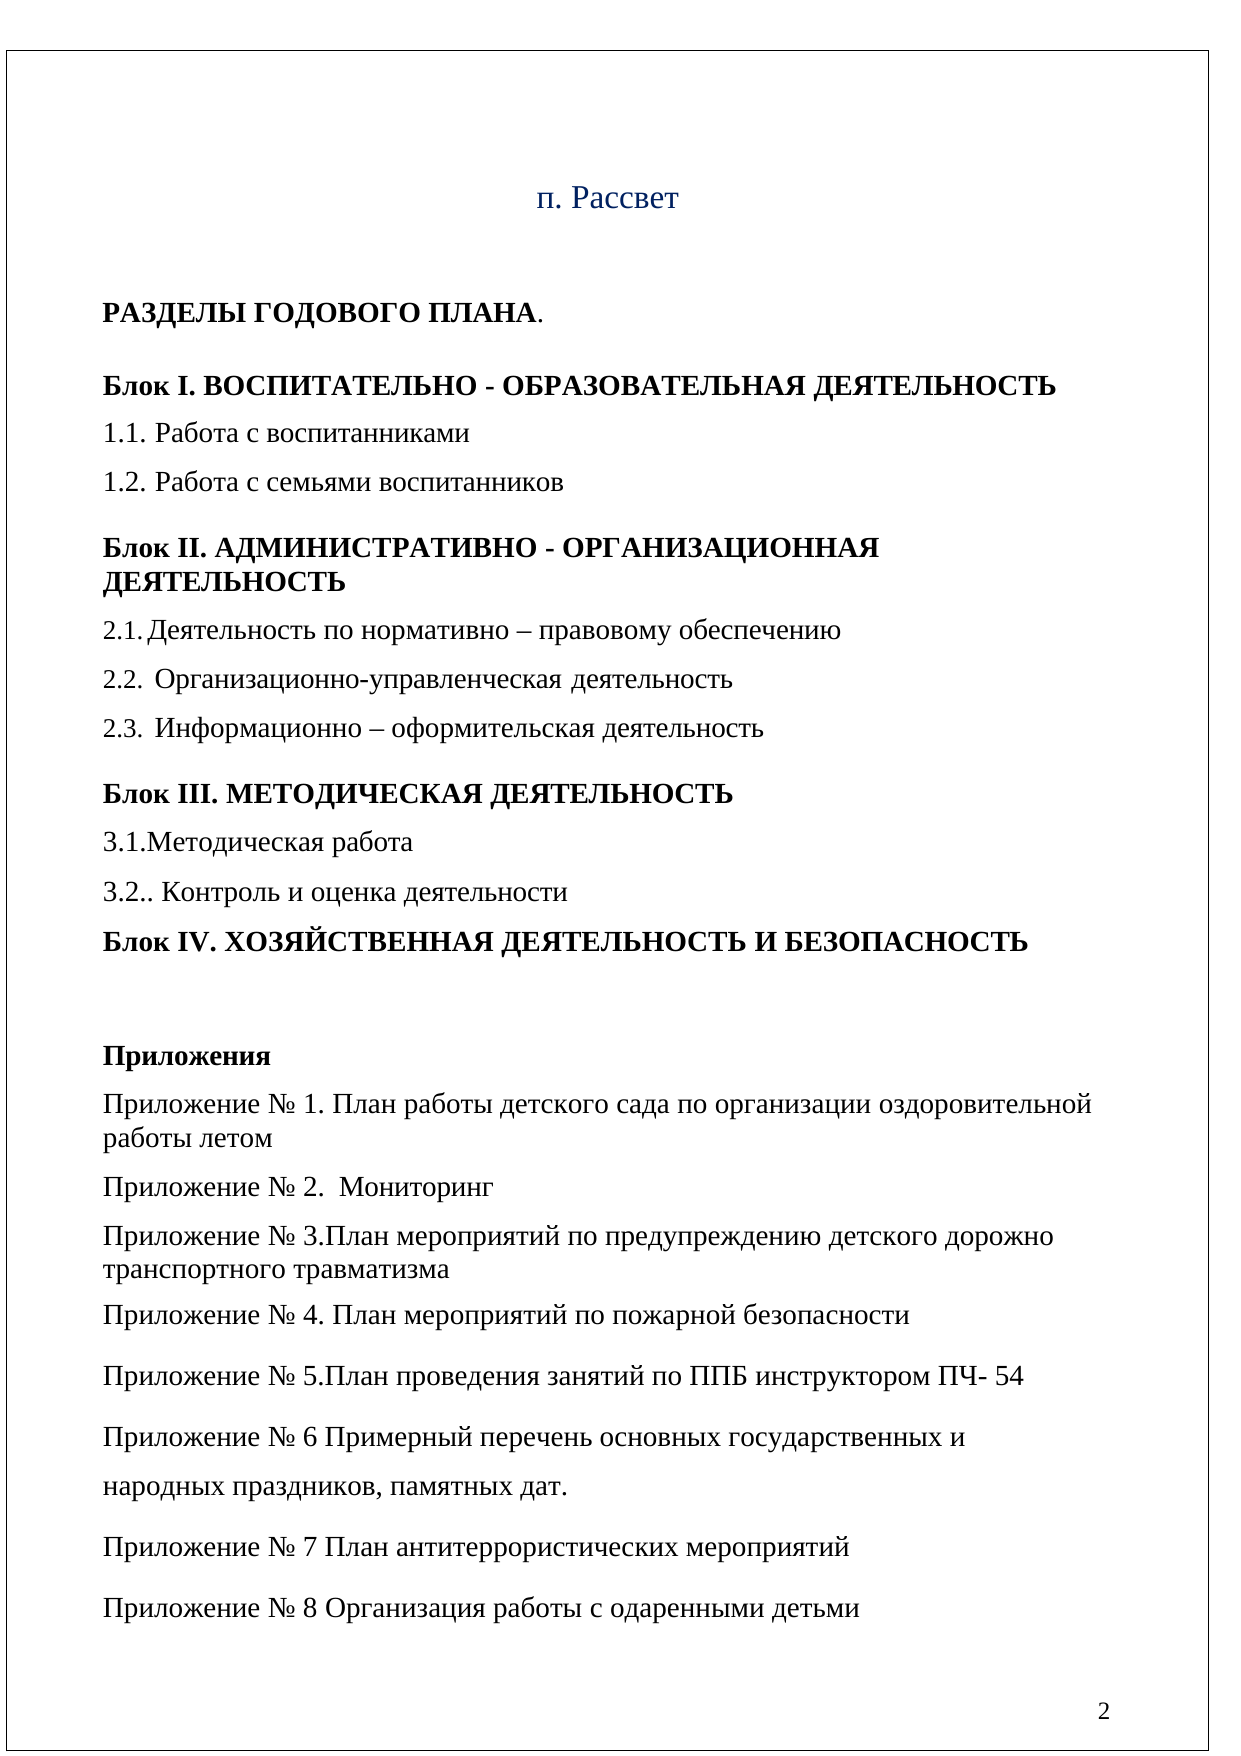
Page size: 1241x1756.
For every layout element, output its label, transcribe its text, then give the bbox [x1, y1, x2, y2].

list Работа с воспитанниками [103, 416, 1208, 449]
text Приложение № 2. Мониторинг [103, 1169, 1208, 1202]
list Работа с семьями воспитанников [103, 464, 1208, 498]
list Информационно – оформительская деятельность [103, 711, 1208, 744]
text Приложение № 1. План работы детского сада по организации оздоровительной работы летом [103, 1086, 1115, 1153]
text 3.1.Методическая работа [103, 824, 1208, 858]
text Приложение № 6 Примерный перечень основных государственных и народных праздников, памятных дат. [103, 1419, 1026, 1501]
text п. Рассвет [7, 177, 1208, 216]
text Приложение № 4. План мероприятий по пожарной безопасности [103, 1297, 1026, 1331]
list Организационно-управленческая деятельность [103, 662, 1208, 695]
text Приложение № 5.План проведения занятий по ППБ инструктором ПЧ- 54 [103, 1358, 1026, 1392]
text Приложение № 3.План мероприятий по предупреждению детского дорожно транспортного травматизма [103, 1218, 1208, 1285]
text 3.2.. Контроль и оценка деятельности [103, 874, 1208, 907]
text Блок I. ВОСПИТАТЕЛЬНО - ОБРАЗОВАТЕЛЬНАЯ ДЕЯТЕЛЬНОСТЬ [103, 368, 1208, 401]
text Приложение № 7 План антитеррористических мероприятий [103, 1529, 1026, 1562]
text Блок IV. ХОЗЯЙСТВЕННАЯ ДЕЯТЕЛЬНОСТЬ И БЕЗОПАСНОСТЬ [103, 924, 1208, 957]
text Приложения [103, 1038, 1208, 1071]
list Деятельность по нормативно – правовому обеспечению [103, 612, 1208, 646]
text Блок II. АДМИНИСТРАТИВНО - ОРГАНИЗАЦИОННАЯ ДЕЯТЕЛЬНОСТЬ [103, 531, 1115, 598]
text РАЗДЕЛЫ ГОДОВОГО ПЛАНА. [102, 296, 1208, 329]
text Блок III. МЕТОДИЧЕСКАЯ ДЕЯТЕЛЬНОСТЬ [103, 776, 1208, 809]
text Приложение № 8 Организация работы с одаренными детьми [103, 1590, 1026, 1623]
